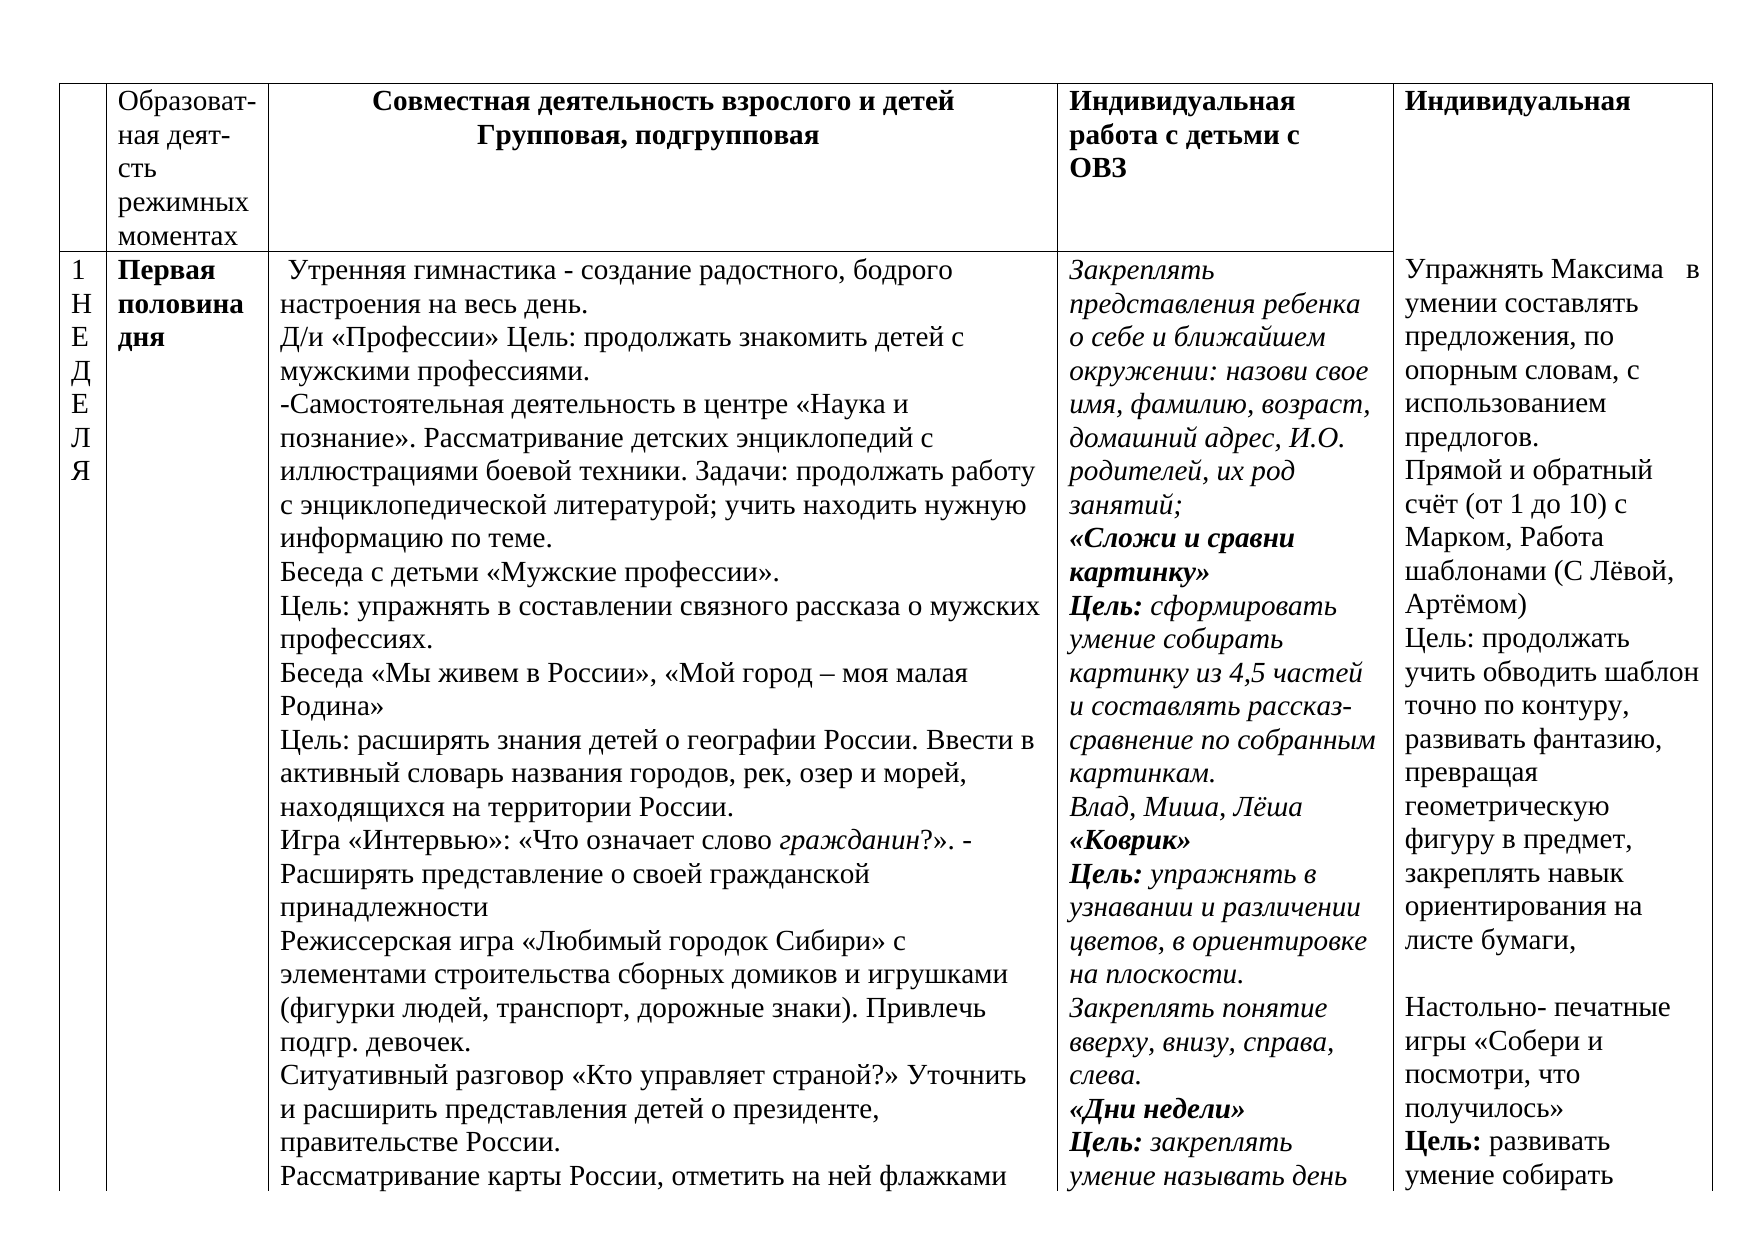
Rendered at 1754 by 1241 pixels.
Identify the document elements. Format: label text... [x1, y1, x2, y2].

table_header [60, 84, 106, 251]
table_cell 1 Н Е Д Е Л Я [60, 252, 106, 1191]
table_cell Первая половина дня [107, 252, 268, 1191]
table_header Совместная деятельность взрослого и детей Групповая, подгрупповая [269, 84, 1057, 251]
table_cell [1058, 252, 1393, 1191]
table_header Индивидуальная работа с детьми с ОВЗ [1058, 84, 1393, 251]
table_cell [269, 252, 1057, 1191]
table_header Индивидуальная Упражнять Максима в умении составлять предложения, по опорным словам, с использованием предлогов. Прямой и обратный счёт (от 1 до 10) с Марком, Работа шаблонами (С Лёвой, Артёмом) Цель: продолжать учить обводить шаблон точно по контуру, развивать фантазию, превращая геометрическую фигуру в предмет, закреплять навык ориентирования на листе бумаги, Настольно- печатные игры «Собери и посмотри, что получилось» Цель: развивать умение собирать разрезные части в единую целую картинку. Развивающая игра по ФЭМП «Назови соседей числа 4,5,6» Цель: закрепить порядковый счет, умение соотносить цифру с количеством предметов. Марк, Максим, Ярослав Самира, Миша, Настя. [1394, 84, 1712, 1191]
table_header Образоват-ная деят-сть режимных моментах [107, 84, 268, 251]
